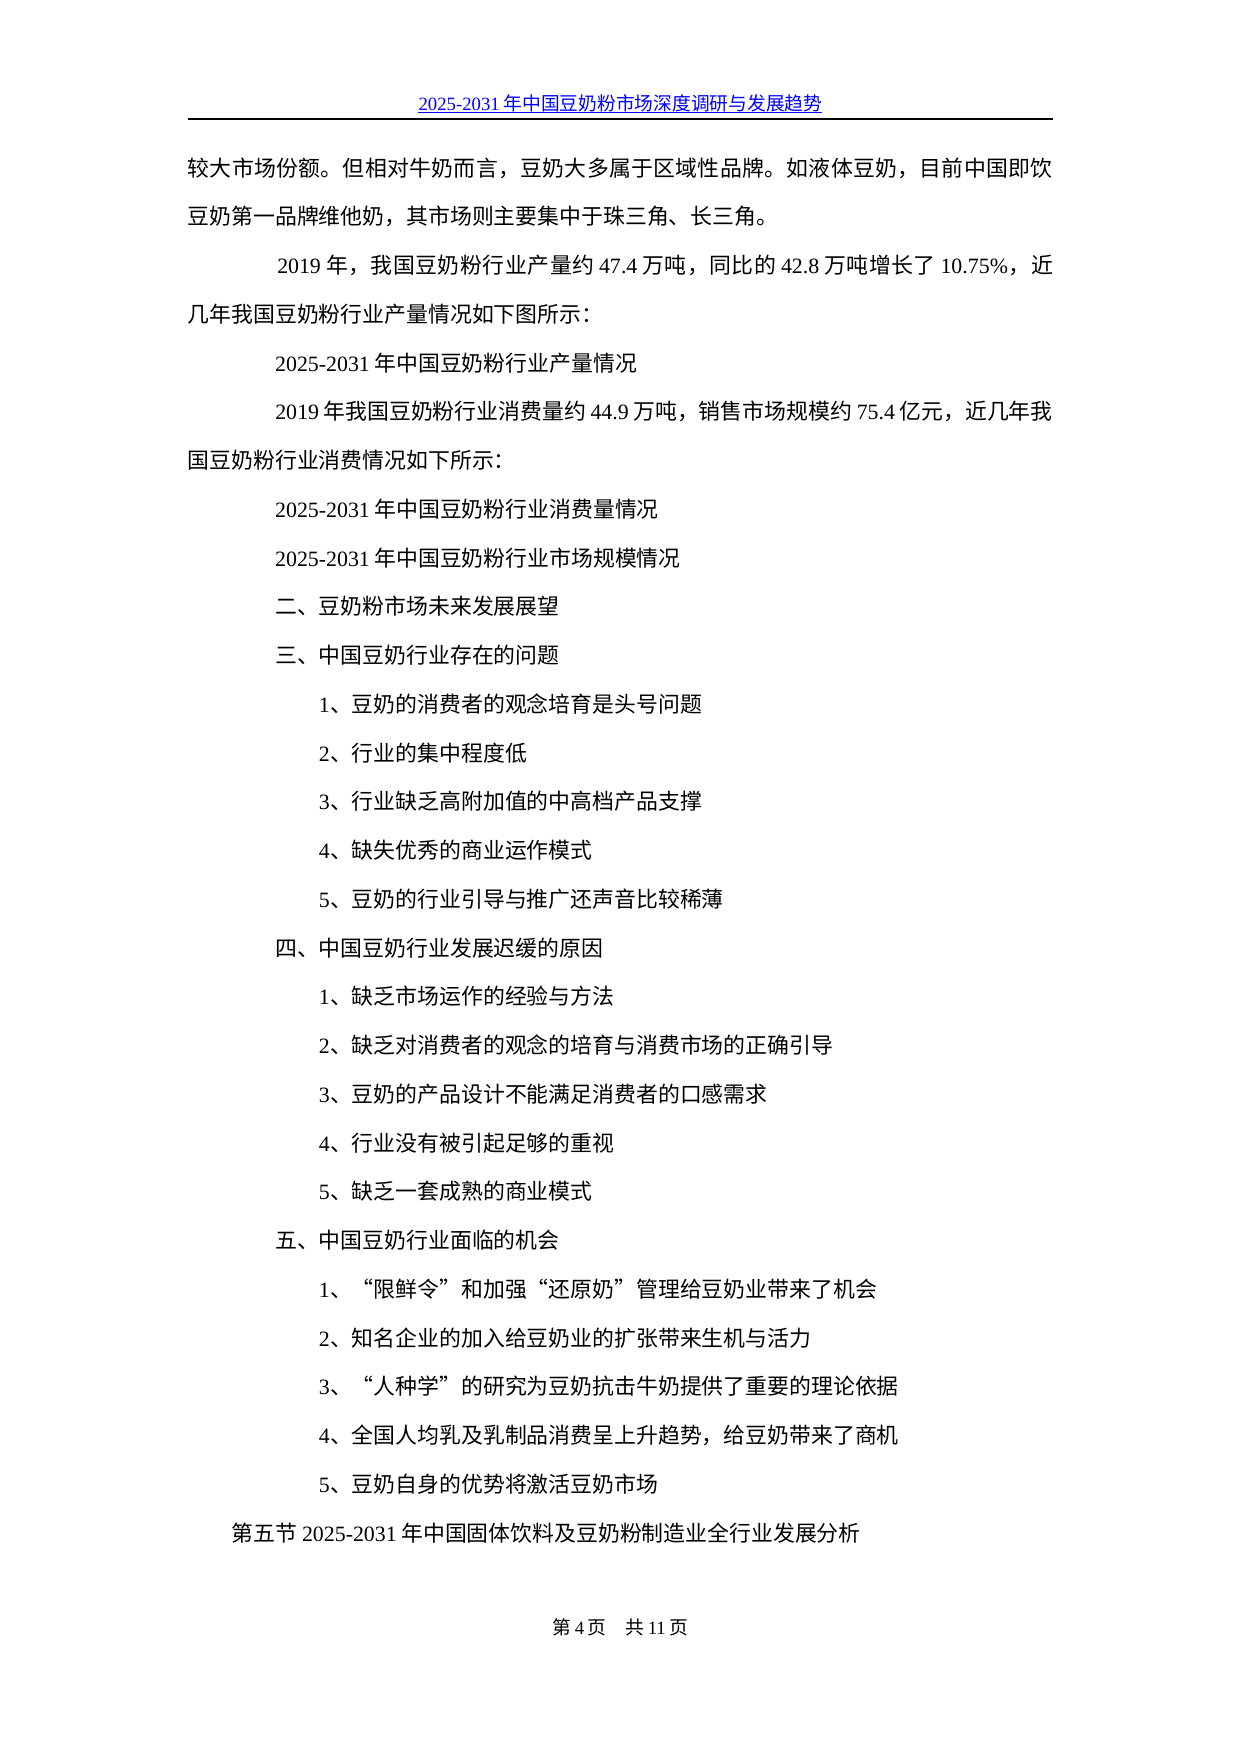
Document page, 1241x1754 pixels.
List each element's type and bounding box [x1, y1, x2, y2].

text [187, 150, 1053, 1548]
